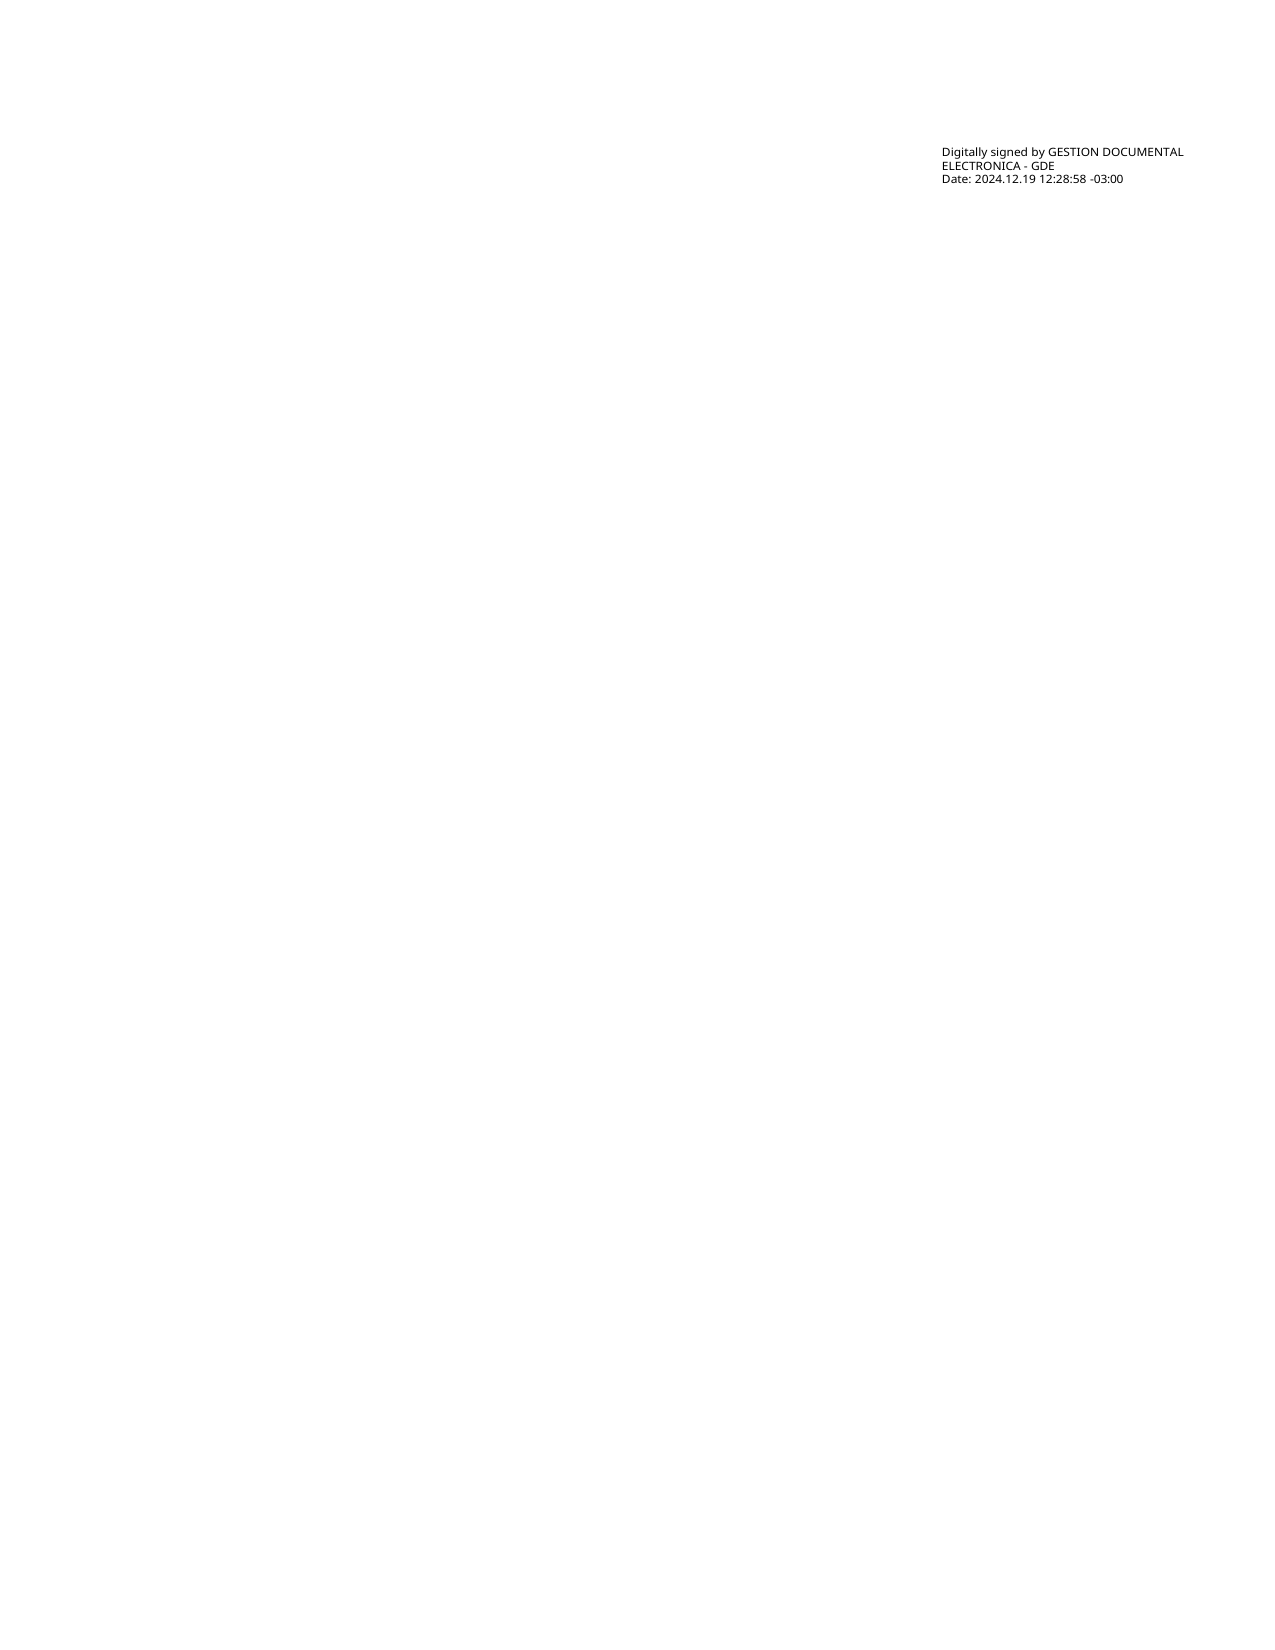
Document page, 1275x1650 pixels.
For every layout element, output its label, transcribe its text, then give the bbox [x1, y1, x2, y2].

text Digitally signed by GESTION DOCUMENTAL ELECTRONICA - GDE [942, 145, 1200, 174]
